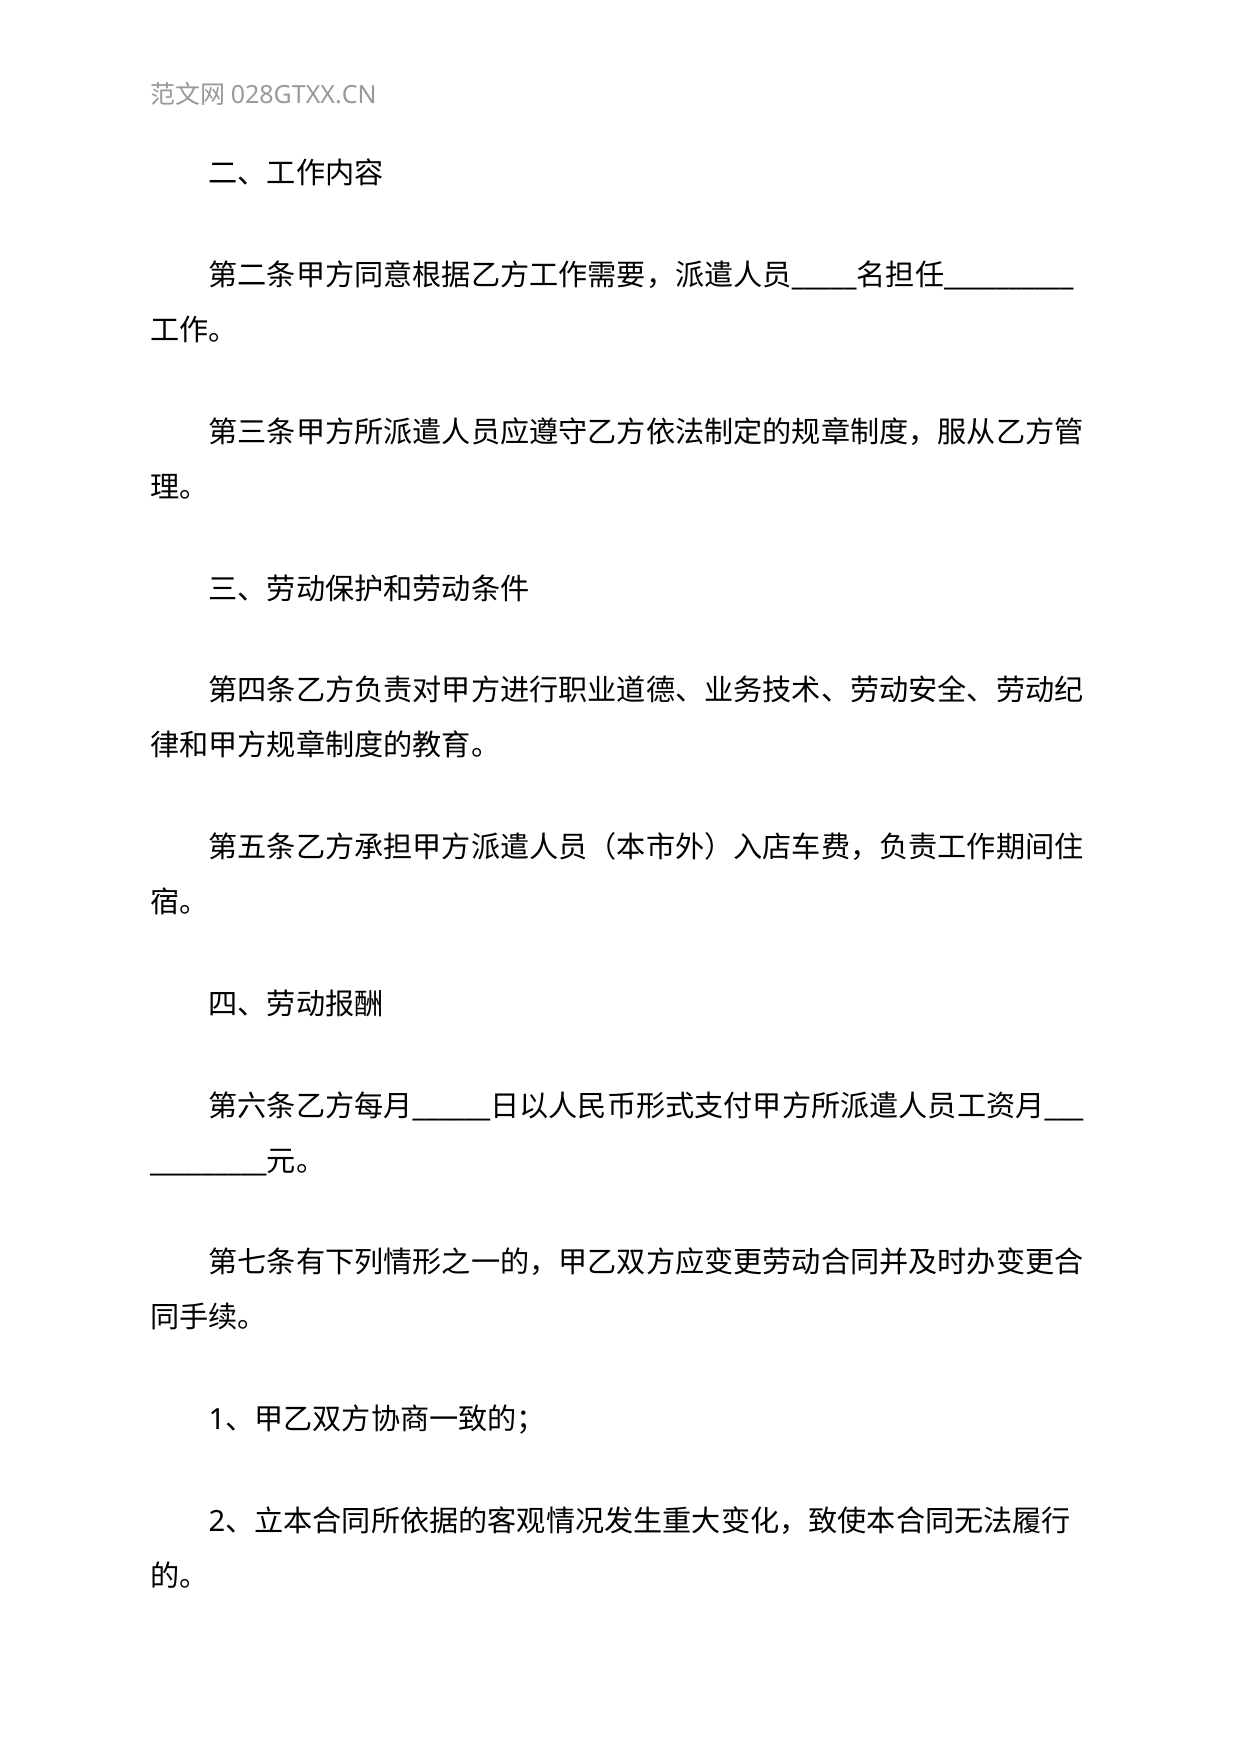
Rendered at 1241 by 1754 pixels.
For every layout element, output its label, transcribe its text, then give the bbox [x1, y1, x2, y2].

text 第七条有下列情形之一的，甲乙双方应变更劳动合同并及时办变更合同手续。 [150, 1239, 1090, 1336]
text 2、立本合同所依据的客观情况发生重大变化，致使本合同无法履行的。 [150, 1498, 1090, 1595]
text 第六条乙方每月______日以人民币形式支付甲方所派遣人员工资月____________元。 [150, 1082, 1090, 1179]
text 三、劳动保护和劳动条件 [150, 565, 1090, 607]
text 四、劳动报酬 [150, 980, 1090, 1023]
text 第三条甲方所派遣人员应遵守乙方依法制定的规章制度，服从乙方管理。 [150, 408, 1090, 506]
text 二、工作内容 [150, 150, 1090, 192]
text 第二条甲方同意根据乙方工作需要，派遣人员_____名担任__________工作。 [150, 252, 1090, 349]
text 1、甲乙双方协商一致的； [150, 1396, 1090, 1438]
text 第五条乙方承担甲方派遣人员（本市外）入店车费，负责工作期间住宿。 [150, 824, 1090, 921]
text 第四条乙方负责对甲方进行职业道德、业务技术、劳动安全、劳动纪律和甲方规章制度的教育。 [150, 667, 1090, 764]
